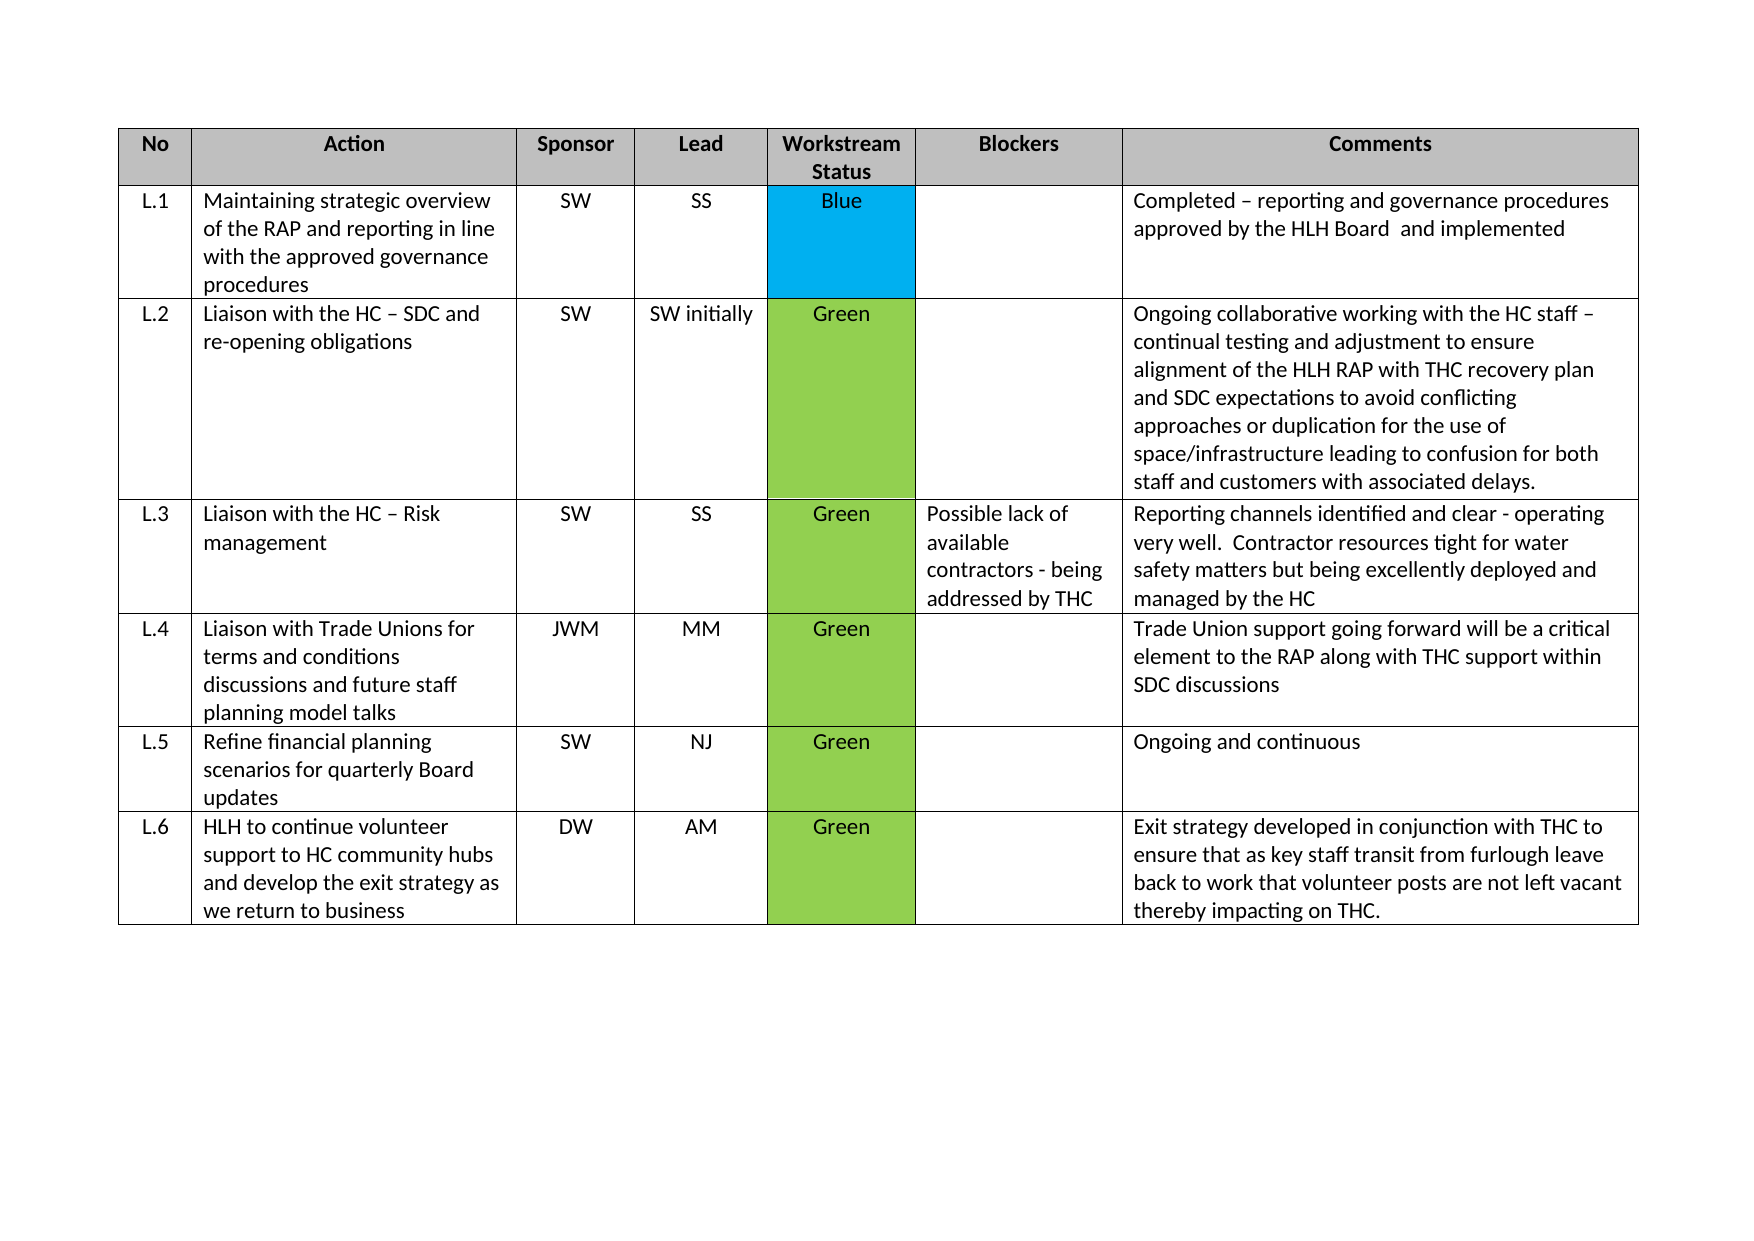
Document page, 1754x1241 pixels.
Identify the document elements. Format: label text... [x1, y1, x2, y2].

table_cell SW [517, 500, 634, 613]
table_cell NJ [635, 727, 767, 811]
table_cell [916, 186, 1122, 298]
table_cell Possible lack of available contractors - being addressed by THC [916, 500, 1122, 613]
table_cell [916, 299, 1122, 498]
table_cell L.6 [119, 812, 191, 924]
table_cell Refine financial planning scenarios for quarterly Board updates [192, 727, 516, 811]
table_cell Reporting channels identified and clear - operating very well. Contractor resources tight for water safety matters but being excellently deployed and managed by the HC [1123, 500, 1638, 613]
table_cell HLH to continue volunteer support to HC community hubs and develop the exit strategy as we return to business [192, 812, 516, 924]
table_header No [119, 129, 191, 185]
table_cell SW [517, 299, 634, 498]
table_cell Ongoing and continuous [1123, 727, 1638, 811]
table_header Sponsor [517, 129, 634, 185]
table_header Comments [1123, 129, 1638, 185]
table_header Action [192, 129, 516, 185]
table_header Blockers [916, 129, 1122, 185]
table_cell L.4 [119, 614, 191, 726]
table_cell [916, 614, 1122, 726]
table_cell SW [517, 186, 634, 298]
table_cell L.3 [119, 500, 191, 613]
table_cell L.2 [119, 299, 191, 498]
table_header Lead [635, 129, 767, 185]
table_cell SW [517, 727, 634, 811]
table_cell Maintaining strategic overview of the RAP and reporting in line with the approved governance procedures [192, 186, 516, 298]
table_cell Liaison with the HC – Risk management [192, 500, 516, 613]
table_cell L.1 [119, 186, 191, 298]
table_cell Liaison with the HC – SDC and re-opening obligations [192, 299, 516, 498]
table_cell SS [635, 500, 767, 613]
table_cell [916, 727, 1122, 811]
table_cell L.5 [119, 727, 191, 811]
table_cell Exit strategy developed in conjunction with THC to ensure that as key staff transit from furlough leave back to work that volunteer posts are not left vacant thereby impacting on THC. [1123, 812, 1638, 924]
table_cell Green [768, 812, 915, 924]
table_cell Green [768, 500, 915, 613]
table_cell Trade Union support going forward will be a critical element to the RAP along with THC support within SDC discussions [1123, 614, 1638, 726]
table_header Workstream Status [768, 129, 915, 185]
table_cell MM [635, 614, 767, 726]
table_cell [916, 812, 1122, 924]
table_cell Green [768, 614, 915, 726]
table_cell AM [635, 812, 767, 924]
table_cell Completed – reporting and governance procedures approved by the HLH Board and implemented [1123, 186, 1638, 298]
table_cell Blue [768, 186, 915, 298]
table_cell DW [517, 812, 634, 924]
table_cell JWM [517, 614, 634, 726]
table_cell Liaison with Trade Unions for terms and conditions discussions and future staff planning model talks [192, 614, 516, 726]
table_cell Green [768, 299, 915, 498]
table_cell Ongoing collaborative working with the HC staff – continual testing and adjustment to ensure alignment of the HLH RAP with THC recovery plan and SDC expectations to avoid conflicting approaches or duplication for the use of space/infrastructure leading to confusion for both staff and customers with associated delays. [1123, 299, 1638, 498]
table_cell Green [768, 727, 915, 811]
table_cell SW initially [635, 299, 767, 498]
table_cell SS [635, 186, 767, 298]
